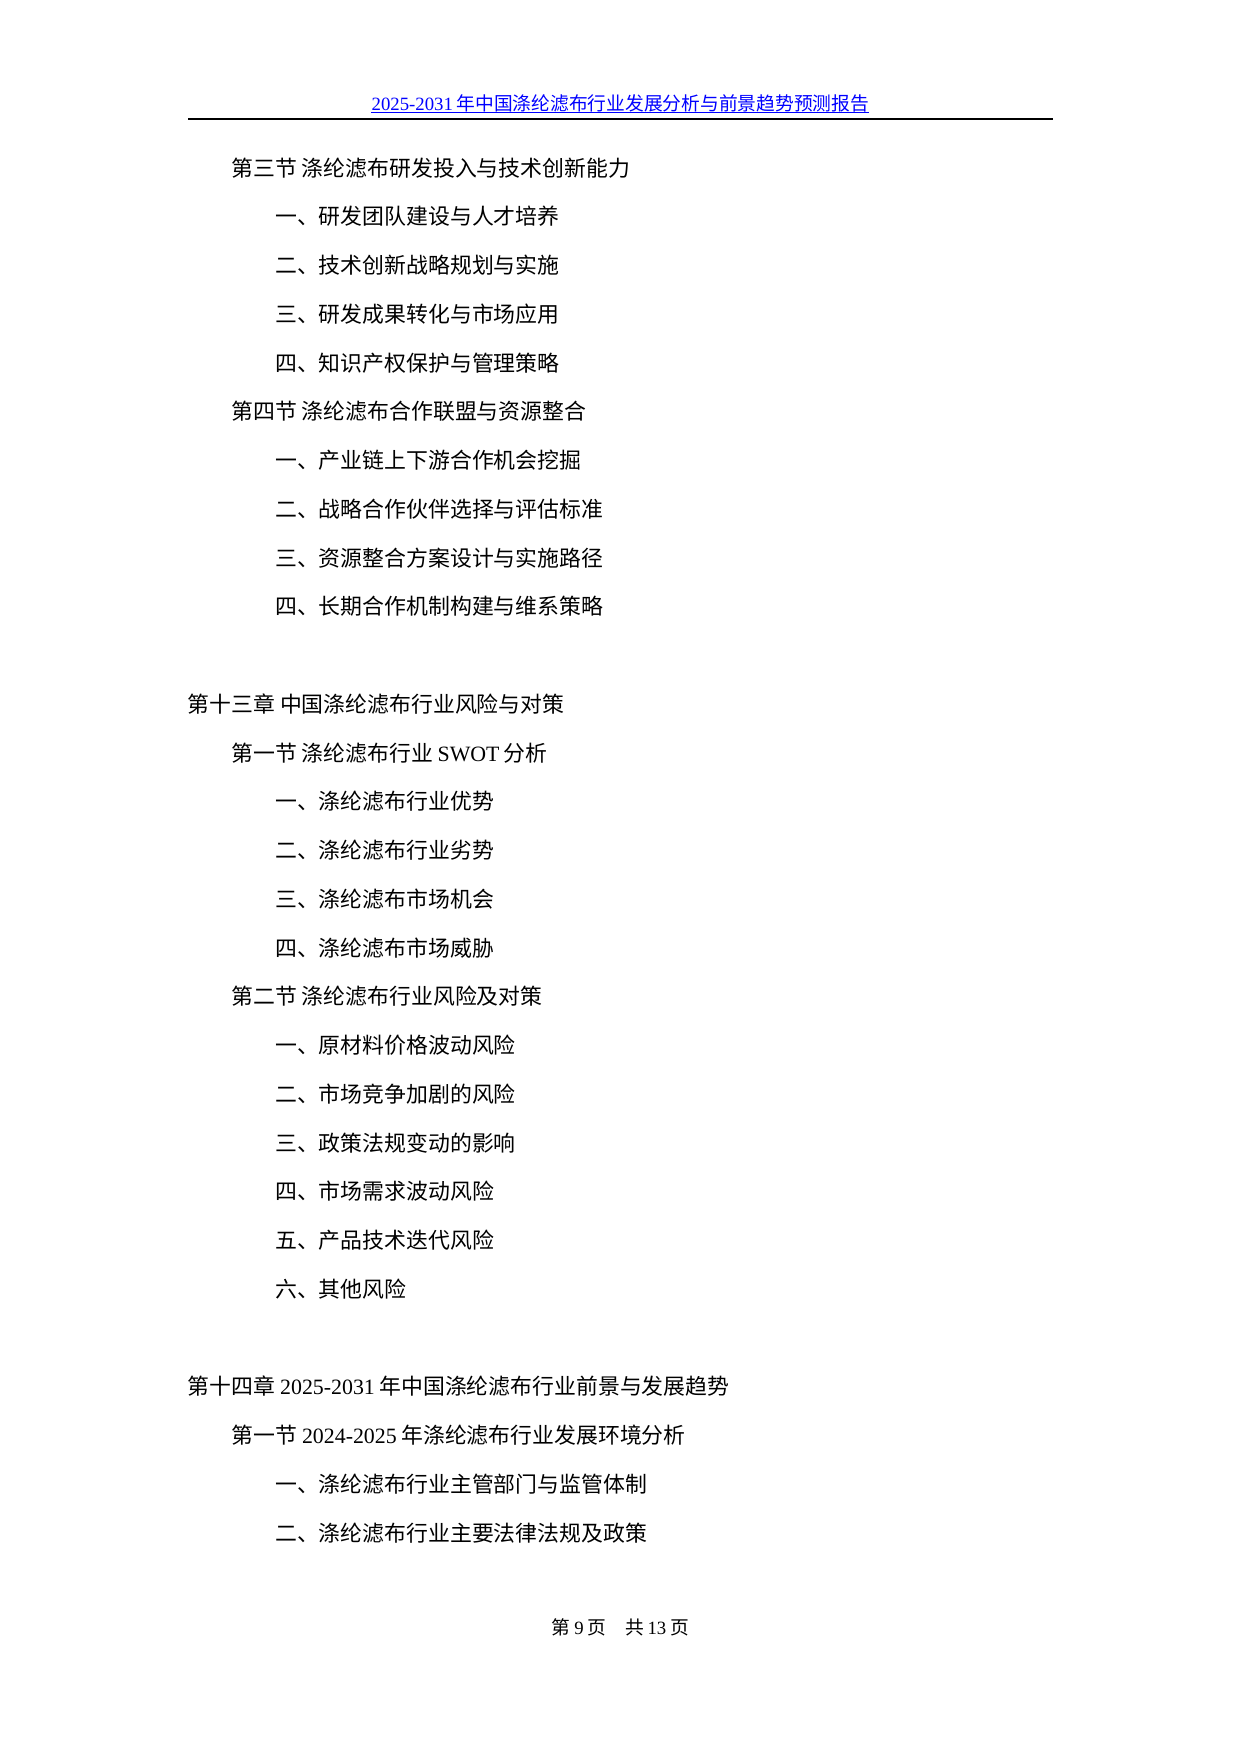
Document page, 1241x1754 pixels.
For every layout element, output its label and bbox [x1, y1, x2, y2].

text [187, 150, 1053, 1548]
